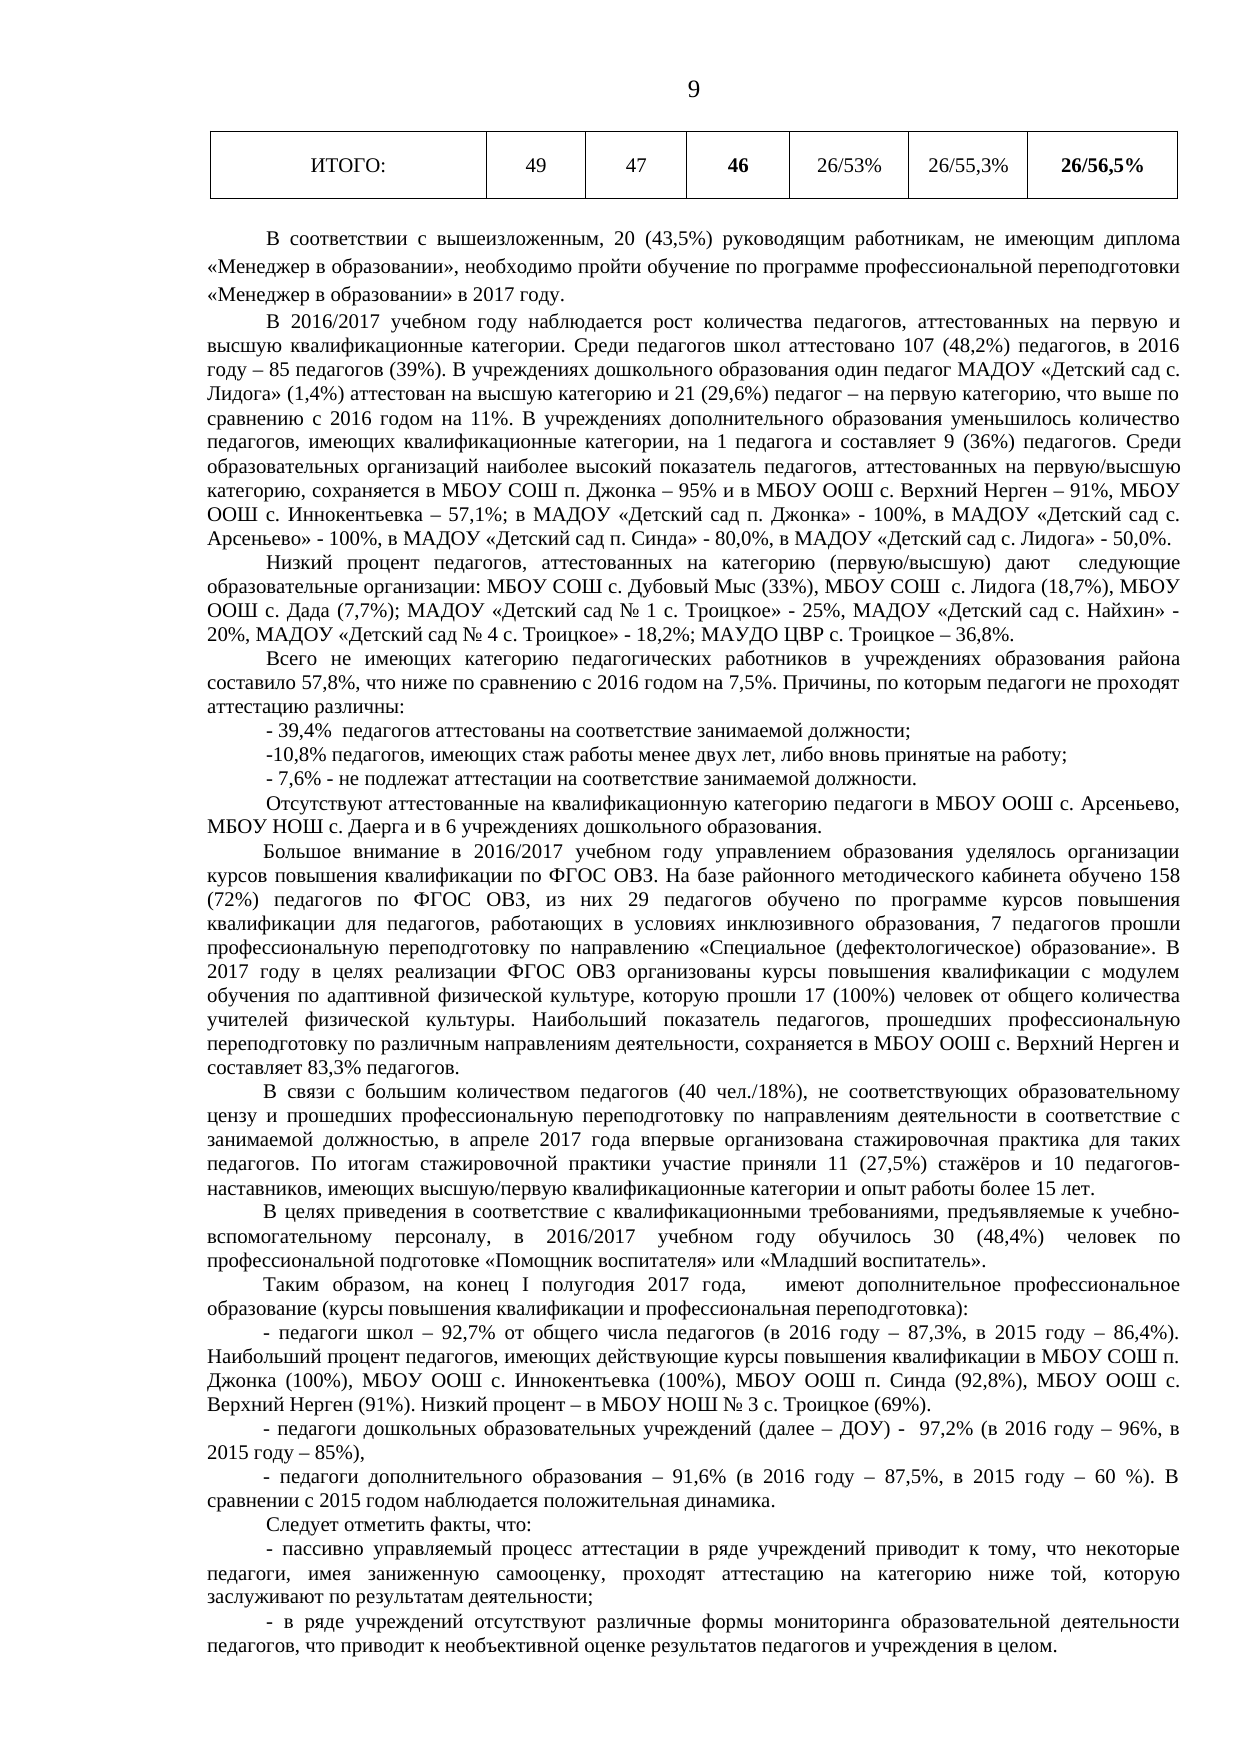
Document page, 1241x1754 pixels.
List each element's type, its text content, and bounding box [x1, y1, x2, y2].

text - 39,4% педагогов аттестованы на соответствие занимаемой должности; [207, 718, 1181, 742]
text -10,8% педагогов, имеющих стаж работы менее двух лет, либо вновь принятые на работу; [207, 742, 1181, 766]
table_cell 26/55,3% [909, 132, 1027, 198]
text - педагоги дошкольных образовательных учреждений (далее – ДОУ) - 97,2% (в 2016 году – 96%, в 2015 году – 85%), [207, 1416, 1181, 1464]
table_cell 49 [487, 132, 585, 198]
table_cell ИТОГО: [211, 132, 486, 198]
table_cell 26/56,5% [1028, 132, 1177, 198]
text Отсутствуют аттестованные на квалификационную категорию педагоги в МБОУ ООШ с. Арсеньево, МБОУ НОШ с. Даерга и в 6 учреждениях дошкольного образования. [207, 790, 1181, 838]
text В целях приведения в соответствие с квалификационными требованиями, предъявляемые к учебно-вспомогательному персоналу, в 2016/2017 учебном году обучилось 30 (48,4%) человек по профессиональной подготовке «Помощник воспитателя» или «Младший воспитатель». [207, 1199, 1181, 1272]
text В связи с большим количеством педагогов (40 чел./18%), не соответствующих образовательному цензу и прошедших профессиональную переподготовку по направлениям деятельности в соответствие с занимаемой должностью, в апреле 2017 года впервые организована стажировочная практика для таких педагогов. По итогам стажировочной практики участие приняли 11 (27,5%) стажёров и 10 педагогов-наставников, имеющих высшую/первую квалификационные категории и опыт работы более 15 лет. [207, 1079, 1181, 1199]
text Низкий процент педагогов, аттестованных на категорию (первую/высшую) дают следующие образовательные организации: МБОУ СОШ с. Дубовый Мыс (33%), МБОУ СОШ с. Лидога (18,7%), МБОУ ООШ с. Дада (7,7%); МАДОУ «Детский сад № 1 с. Троицкое» - 25%, МАДОУ «Детский сад с. Найхин» - 20%, МАДОУ «Детский сад № 4 с. Троицкое» - 18,2%; МАУДО ЦВР с. Троицкое – 36,8%. [207, 550, 1181, 646]
text - 7,6% - не подлежат аттестации на соответствие занимаемой должности. [207, 766, 1181, 790]
text В 2016/2017 учебном году наблюдается рост количества педагогов, аттестованных на первую и высшую квалификационные категории. Среди педагогов школ аттестовано 107 (48,2%) педагогов, в 2016 году – 85 педагогов (39%). В учреждениях дошкольного образования один педагог МАДОУ «Детский сад с. Лидога» (1,4%) аттестован на высшую категорию и 21 (29,6%) педагог – на первую категорию, что выше по сравнению с 2016 годом на 11%. В учреждениях дополнительного образования уменьшилось количество педагогов, имеющих квалификационные категории, на 1 педагога и составляет 9 (36%) педагогов. Среди образовательных организаций наиболее высокий показатель педагогов, аттестованных на первую/высшую категорию, сохраняется в МБОУ СОШ п. Джонка – 95% и в МБОУ ООШ с. Верхний Нерген – 91%, МБОУ ООШ с. Иннокентьевка – 57,1%; в МАДОУ «Детский сад п. Джонка» - 100%, в МАДОУ «Детский сад с. Арсеньево» - 100%, в МАДОУ «Детский сад п. Синда» - 80,0%, в МАДОУ «Детский сад с. Лидога» - 50,0%. [207, 309, 1181, 550]
text В соответствии с вышеизложенным, 20 (43,5%) руководящим работникам, не имеющим диплома «Менеджер в образовании», необходимо пройти обучение по программе профессиональной переподготовки «Менеджер в образовании» в 2017 году. [207, 226, 1181, 306]
table_cell 26/53% [790, 132, 908, 198]
text - в ряде учреждений отсутствуют различные формы мониторинга образовательной деятельности педагогов, что приводит к необъективной оценке результатов педагогов и учреждения в целом. [207, 1608, 1181, 1657]
text Большое внимание в 2016/2017 учебном году управлением образования уделялось организации курсов повышения квалификации по ФГОС ОВЗ. На базе районного методического кабинета обучено 158 (72%) педагогов по ФГОС ОВЗ, из них 29 педагогов обучено по программе курсов повышения квалификации для педагогов, работающих в условиях инклюзивного образования, 7 педагогов прошли профессиональную переподготовку по направлению «Специальное (дефектологическое) образование». В 2017 году в целях реализации ФГОС ОВЗ организованы курсы повышения квалификации с модулем обучения по адаптивной физической культуре, которую прошли 17 (100%) человек от общего количества учителей физической культуры. Наибольший показатель педагогов, прошедших профессиональную переподготовку по различным направлениям деятельности, сохраняется в МБОУ ООШ с. Верхний Нерген и составляет 83,3% педагогов. [207, 838, 1181, 1079]
text - педагоги дополнительного образования – 91,6% (в 2016 году – 87,5%, в 2015 году – 60 %). В сравнении с 2015 годом наблюдается положительная динамика. [207, 1464, 1181, 1512]
text Всего не имеющих категорию педагогических работников в учреждениях образования района составило 57,8%, что ниже по сравнению с 2016 годом на 7,5%. Причины, по которым педагоги не проходят аттестацию различны: [207, 646, 1181, 718]
text Таким образом, на конец I полугодия 2017 года, имеют дополнительное профессиональное образование (курсы повышения квалификации и профессиональная переподготовка): [207, 1272, 1181, 1320]
table_cell 46 [687, 132, 789, 198]
table_cell 47 [586, 132, 686, 198]
text - педагоги школ – 92,7% от общего числа педагогов (в 2016 году – 87,3%, в 2015 году – 86,4%). Наибольший процент педагогов, имеющих действующие курсы повышения квалификации в МБОУ СОШ п. Джонка (100%), МБОУ ООШ с. Иннокентьевка (100%), МБОУ ООШ п. Синда (92,8%), МБОУ ООШ с. Верхний Нерген (91%). Низкий процент – в МБОУ НОШ № 3 с. Троицкое (69%). [207, 1320, 1181, 1416]
text Следует отметить факты, что: [207, 1512, 1181, 1536]
text - пассивно управляемый процесс аттестации в ряде учреждений приводит к тому, что некоторые педагоги, имея заниженную самооценку, проходят аттестацию на категорию ниже той, которую заслуживают по результатам деятельности; [207, 1536, 1181, 1608]
